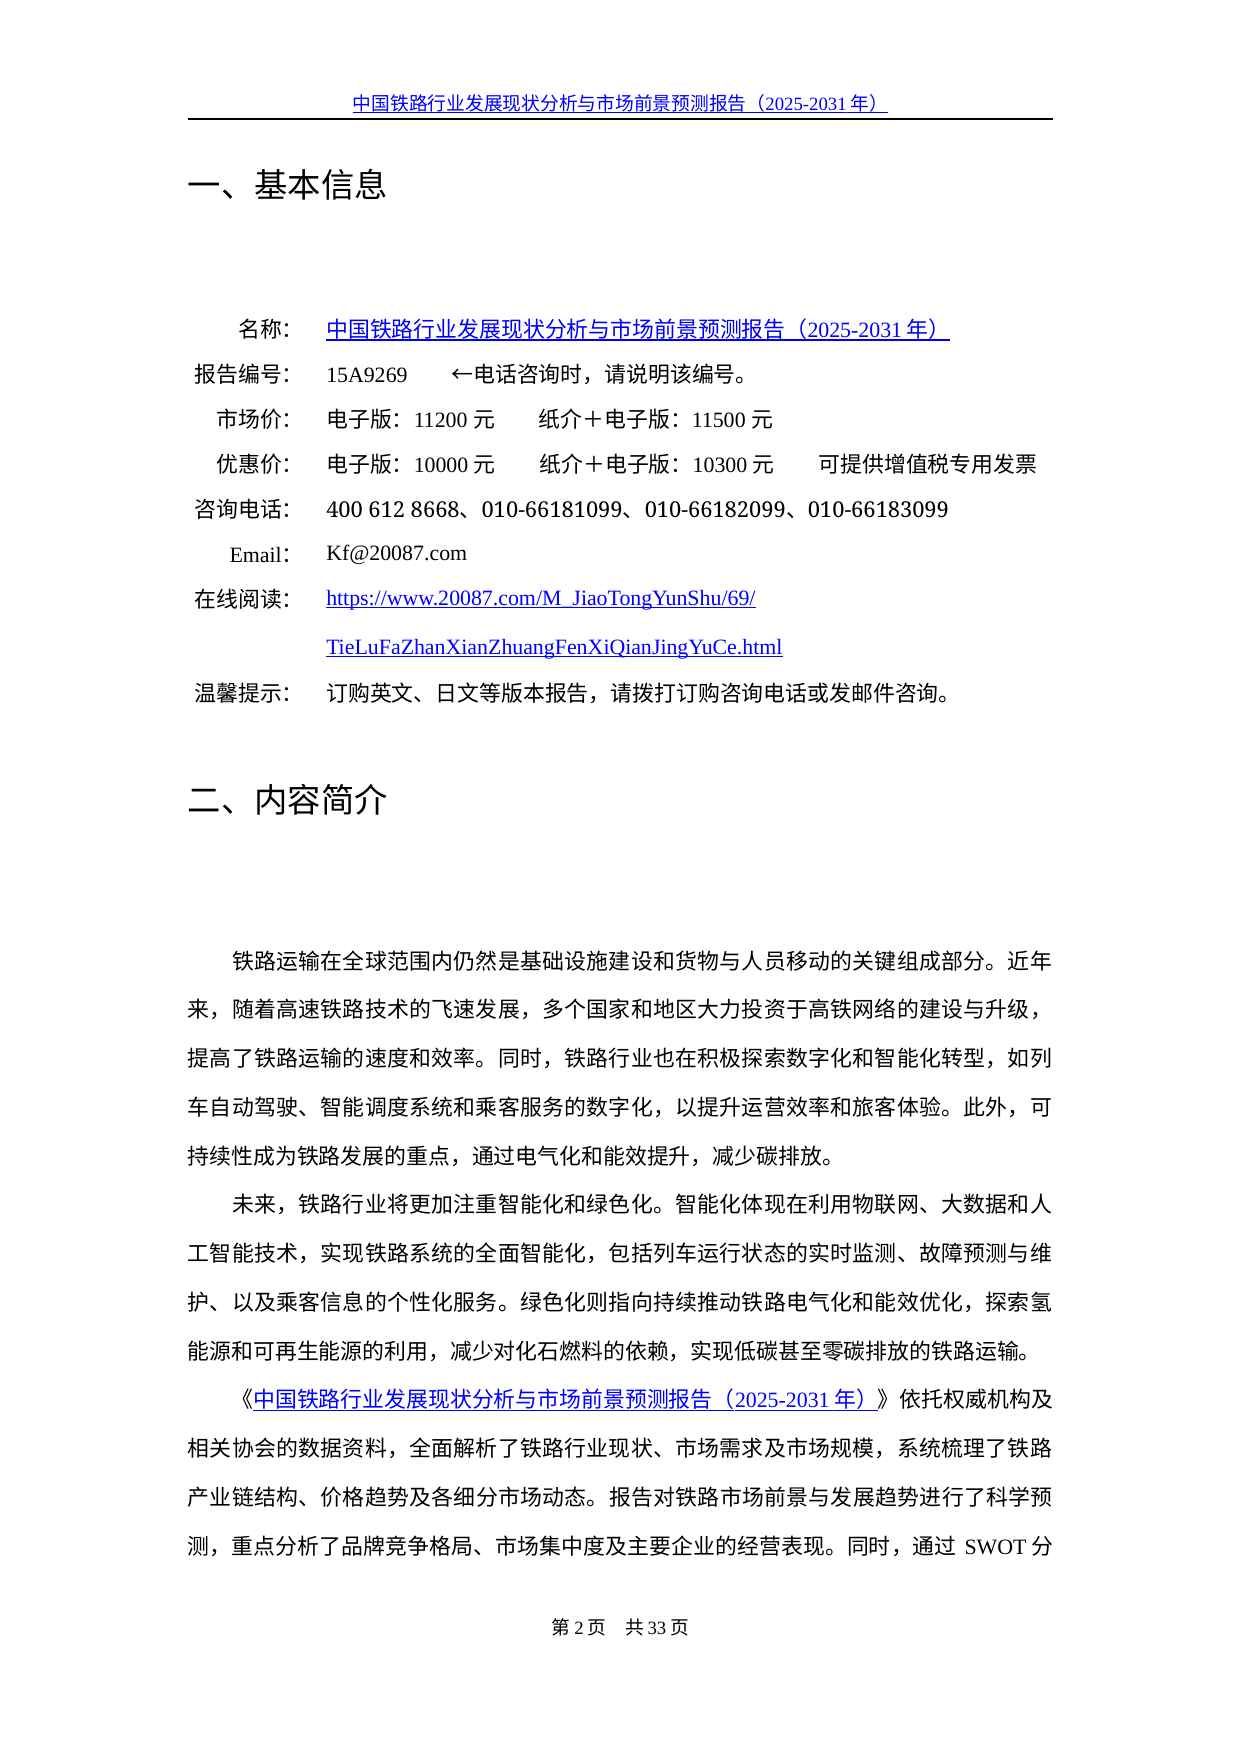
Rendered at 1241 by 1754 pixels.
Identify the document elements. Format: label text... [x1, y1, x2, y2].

table_cell 15A9269 ←电话咨询时，请说明该编号。 [315, 357, 1073, 402]
table_cell 市场价： [167, 402, 315, 447]
table_cell Email： [167, 537, 315, 582]
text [187, 943, 1053, 1561]
table_cell 400 612 8668、010-66181099、010-66182099、010-66183099 [315, 492, 1073, 537]
table_header 名称： [167, 312, 315, 357]
title 一、基本信息 [187, 150, 1053, 215]
table_cell 优惠价： [167, 447, 315, 492]
table_header 中国铁路行业发展现状分析与市场前景预测报告（2025-2031年） [315, 312, 1073, 357]
table_cell 温馨提示： [167, 675, 315, 720]
table_cell [315, 582, 1073, 675]
table_cell 订购英文、日文等版本报告，请拨打订购咨询电话或发邮件咨询。 [315, 675, 1073, 720]
table_cell 报告编号： [167, 357, 315, 402]
table_cell Kf@20087.com [315, 537, 1073, 582]
table_cell 电子版：10000 元 纸介＋电子版：10300 元 可提供增值税专用发票 [315, 447, 1073, 492]
table_cell 电子版：11200 元 纸介＋电子版：11500 元 [315, 402, 1073, 447]
title 二、内容简介 [187, 766, 1053, 831]
table_cell 在线阅读： [167, 582, 315, 675]
table_cell 咨询电话： [167, 492, 315, 537]
